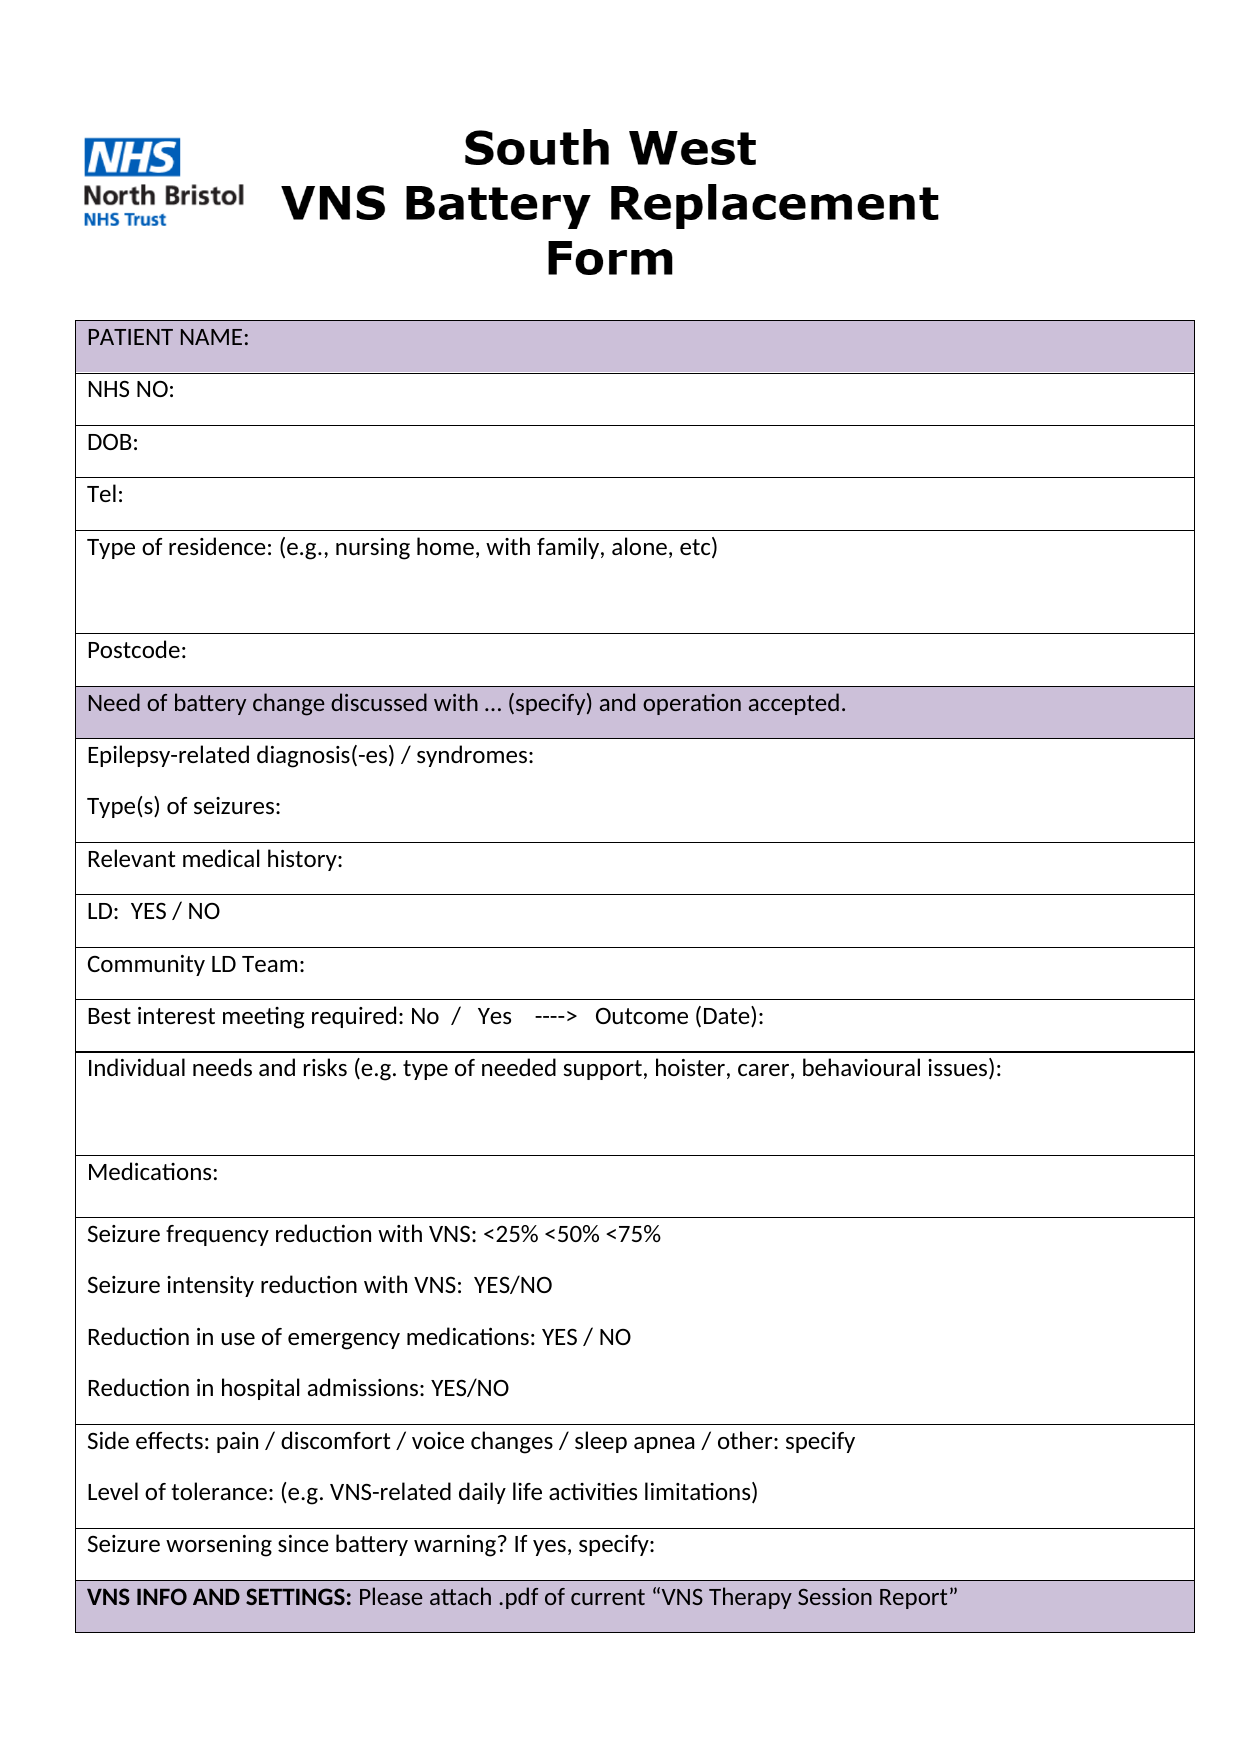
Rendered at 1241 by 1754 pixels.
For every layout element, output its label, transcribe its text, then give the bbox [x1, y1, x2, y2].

table_cell Community LD Team: [76, 948, 1194, 999]
picture [75, 104, 957, 290]
table_cell DOB: [76, 426, 1194, 477]
table_cell Relevant medical history: [76, 843, 1194, 894]
table_cell Best interest meeting required: No / Yes ----> Outcome (Date): [76, 1000, 1194, 1051]
table_cell Need of battery change discussed with … (specify) and operation accepted. [76, 687, 1194, 738]
table_cell Tel: [76, 478, 1194, 529]
table_cell Seizure worsening since battery warning? If yes, specify: [76, 1529, 1194, 1580]
table_cell LD: YES / NO [76, 895, 1194, 947]
table_cell Side effects: pain / discomfort / voice changes / sleep apnea / other: specify Level of tolerance: (e.g. VNS-related daily life activities limitations) [76, 1425, 1194, 1527]
table_cell Seizure frequency reduction with VNS: <25% <50% <75% Seizure intensity reduction with VNS: YES/NO Reduction in use of emergency medications: YES / NO Reduction in hospital admissions: YES/NO [76, 1218, 1194, 1424]
table_cell VNS INFO AND SETTINGS: Please attach .pdf of current “VNS Therapy Session Report” [76, 1581, 1194, 1632]
table_cell Type of residence: (e.g., nursing home, with family, alone, etc) [76, 531, 1194, 633]
table_cell Postcode: [76, 634, 1194, 686]
table_cell Individual needs and risks (e.g. type of needed support, hoister, carer, behavioural issues): [76, 1053, 1194, 1155]
table_cell Epilepsy-related diagnosis(-es) / syndromes: Type(s) of seizures: [76, 739, 1194, 842]
table_cell Medications: [76, 1156, 1194, 1217]
table_cell NHS NO: [76, 374, 1194, 425]
table_header PATIENT NAME: [76, 321, 1194, 372]
